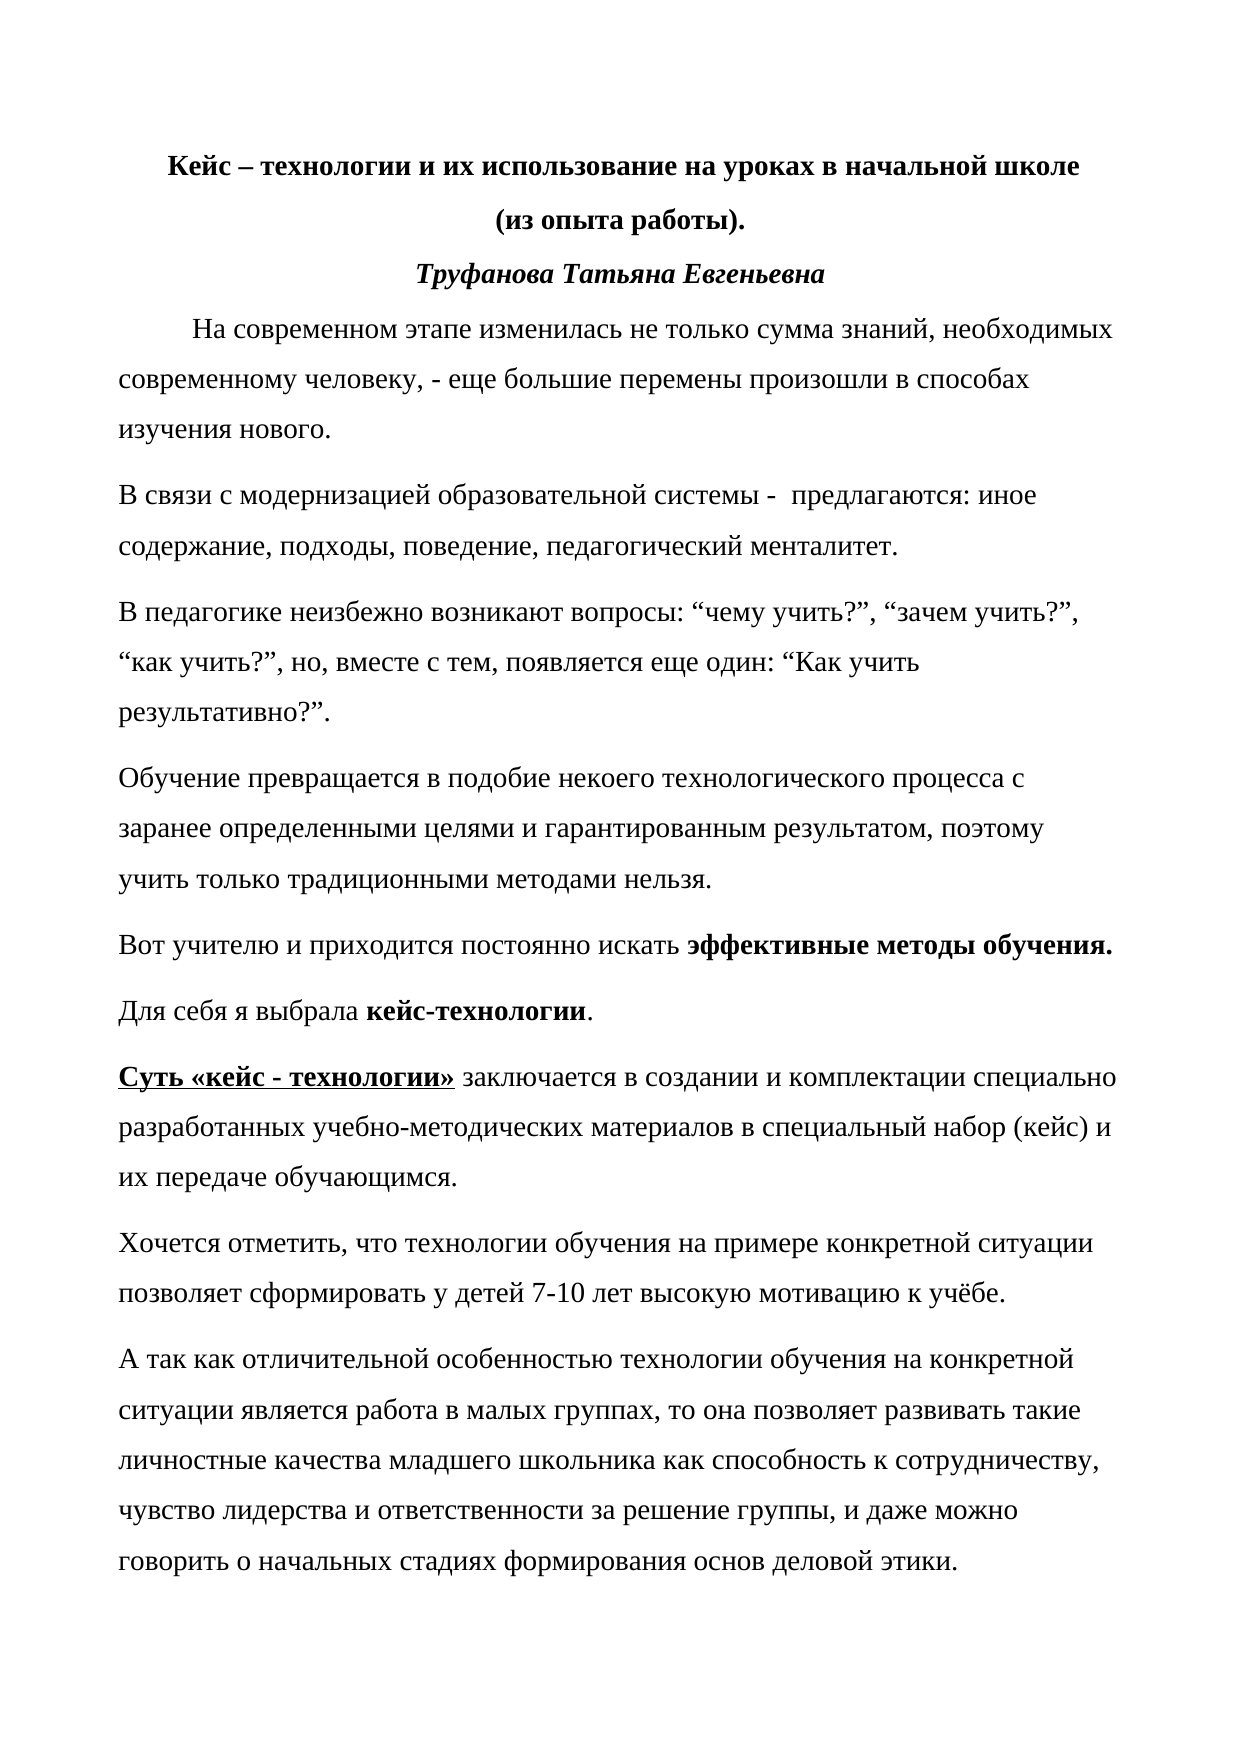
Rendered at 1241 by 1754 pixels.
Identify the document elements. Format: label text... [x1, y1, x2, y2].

text Суть «кейс - технологии» заключается в создании и комплектации специально разработанных учебно-методических материалов в специальный набор (кейс) и их передаче обучающимся. [118, 1059, 1122, 1193]
text Для себя я выбрала кейс-технологии. [118, 993, 1122, 1026]
text На современном этапе изменилась не только сумма знаний, необходимых современному человеку, - еще большие перемены произошли в способах изучения нового. [118, 311, 1122, 445]
text Хочется отметить, что технологии обучения на примере конкретной ситуации позволяет сформировать у детей 7-10 лет высокую мотивацию к учёбе. [118, 1225, 1122, 1309]
text Обучение превращается в подобие некоего технологического процесса с заранее определенными целями и гарантированным результатом, поэтому учить только традиционными методами нельзя. [118, 760, 1122, 894]
text Кейс – технологии и их использование на уроках в начальной школе [118, 118, 1122, 182]
text Вот учителю и приходится постоянно искать эффективные методы обучения. [118, 927, 1122, 960]
text Труфанова Татьяна Евгеньевна [118, 257, 1122, 290]
text (из опыта работы). [118, 202, 1122, 236]
text В педагогике неизбежно возникают вопросы: “чему учить?”, “зачем учить?”, “как учить?”, но, вместе с тем, появляется еще один: “Как учить результативно?”. [118, 594, 1122, 728]
text В связи с модернизацией образовательной системы - предлагаются: иное содержание, подходы, поведение, педагогический менталитет. [118, 477, 1122, 561]
text А так как отличительной особенностью технологии обучения на конкретной ситуации является работа в малых группах, то она позволяет развивать такие личностные качества младшего школьника как способность к сотрудничеству, чувство лидерства и ответственности за решение группы, и даже можно говорить о начальных стадиях формирования основ деловой этики. [118, 1341, 1122, 1576]
